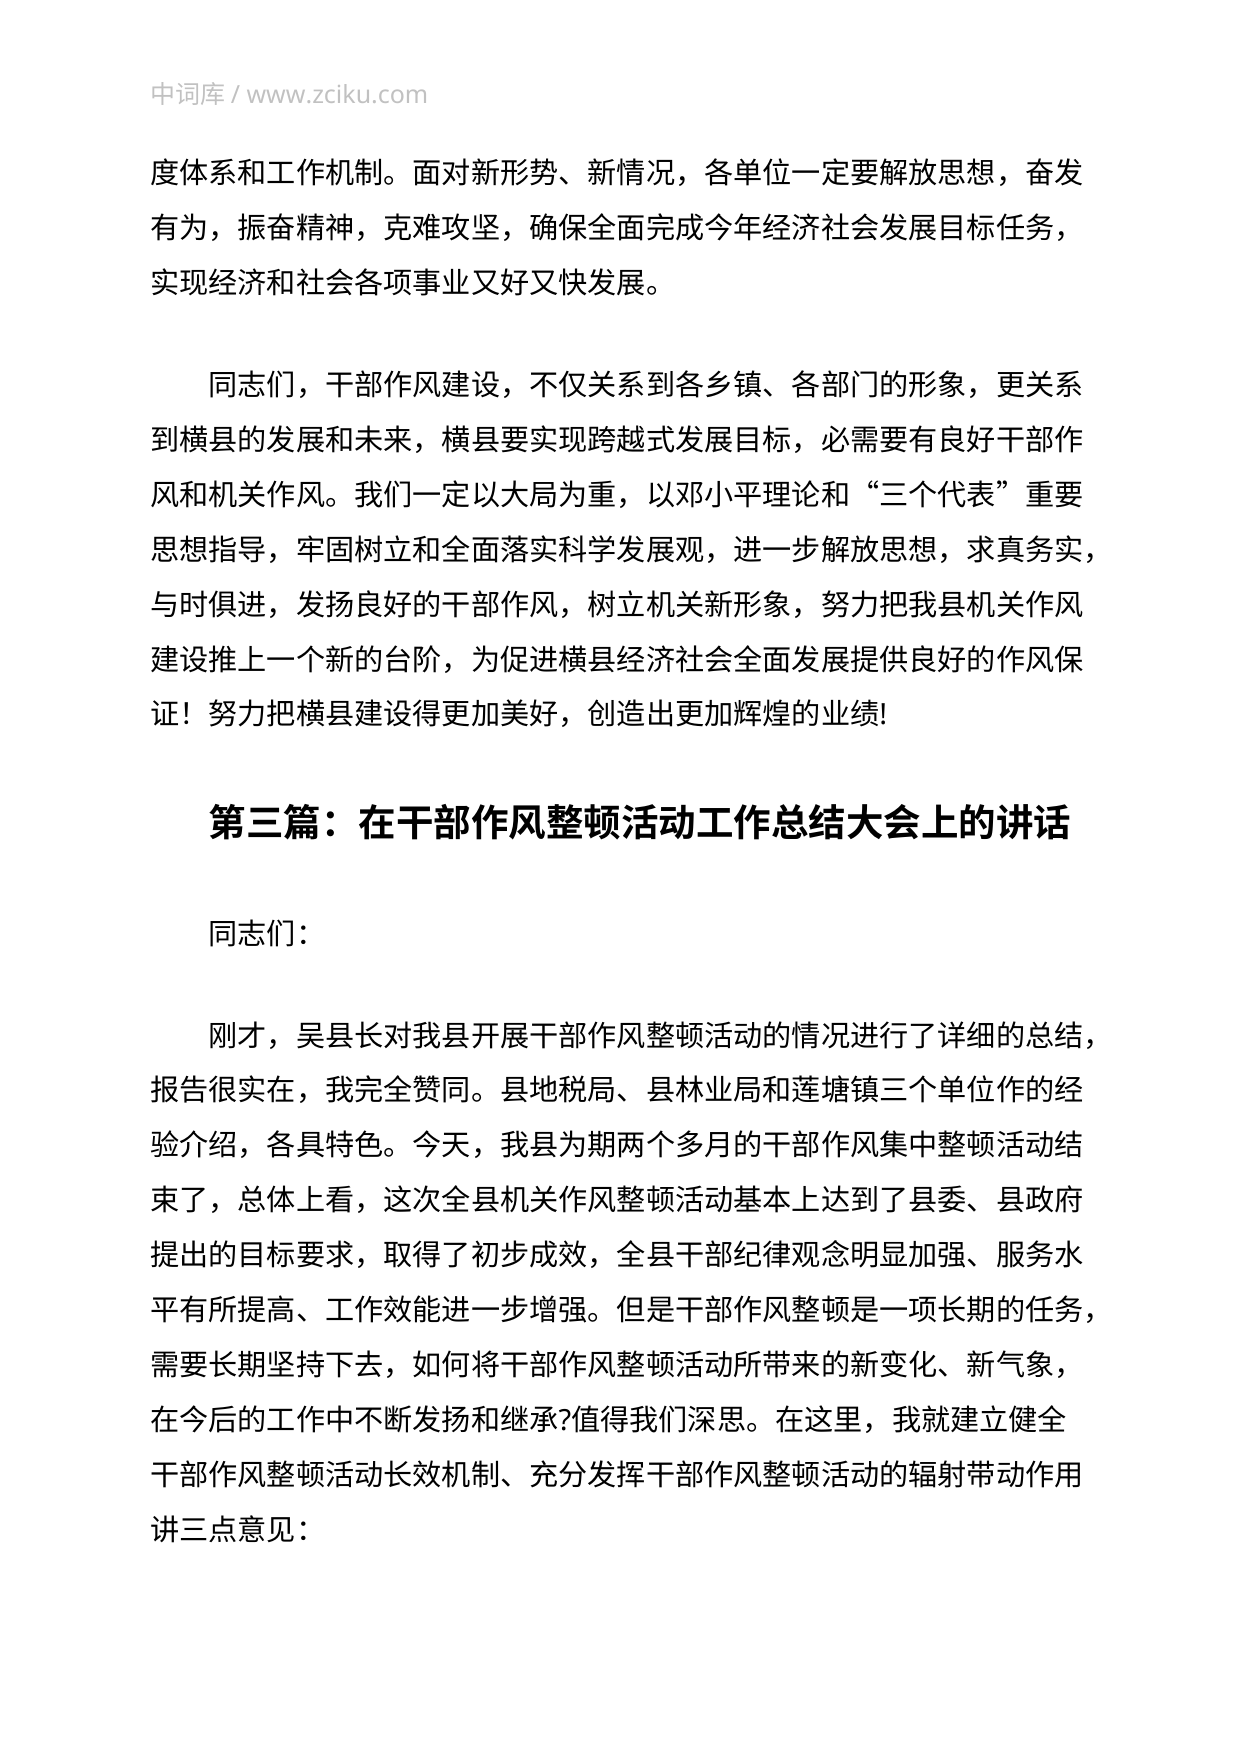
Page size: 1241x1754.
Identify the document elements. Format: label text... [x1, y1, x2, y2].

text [150, 150, 1090, 302]
text 刚才，吴县长对我县开展干部作风整顿活动的情况进行了详细的总结，报告很实在，我完全赞同。县地税局、县林业局和莲塘镇三个单位作的经验介绍，各具特色。今天，我县为期两个多月的干部作风集中整顿活动结束了，总体上看，这次全县机关作风整顿活动基本上达到了县委、县政府提出的目标要求，取得了初步成效，全县干部纪律观念明显加强、服务水平有所提高、工作效能进一步增强。但是干部作风整顿是一项长期的任务，需要长期坚持下去，如何将干部作风整顿活动所带来的新变化、新气象，在今后的工作中不断发扬和继承?值得我们深思。在这里，我就建立健全干部作风整顿活动长效机制、充分发挥干部作风整顿活动的辐射带动作用讲三点意见： [150, 1012, 1090, 1548]
text 同志们，干部作风建设，不仅关系到各乡镇、各部门的形象，更关系到横县的发展和未来，横县要实现跨越式发展目标，必需要有良好干部作风和机关作风。我们一定以大局为重，以邓小平理论和“三个代表”重要思想指导，牢固树立和全面落实科学发展观，进一步解放思想，求真务实，与时俱进，发扬良好的干部作风，树立机关新形象，努力把我县机关作风建设推上一个新的台阶，为促进横县经济社会全面发展提供良好的作风保证！努力把横县建设得更加美好，创造出更加辉煌的业绩! [150, 362, 1090, 733]
text 同志们： [150, 910, 1090, 953]
text 第三篇：在干部作风整顿活动工作总结大会上的讲话 [150, 793, 1090, 847]
